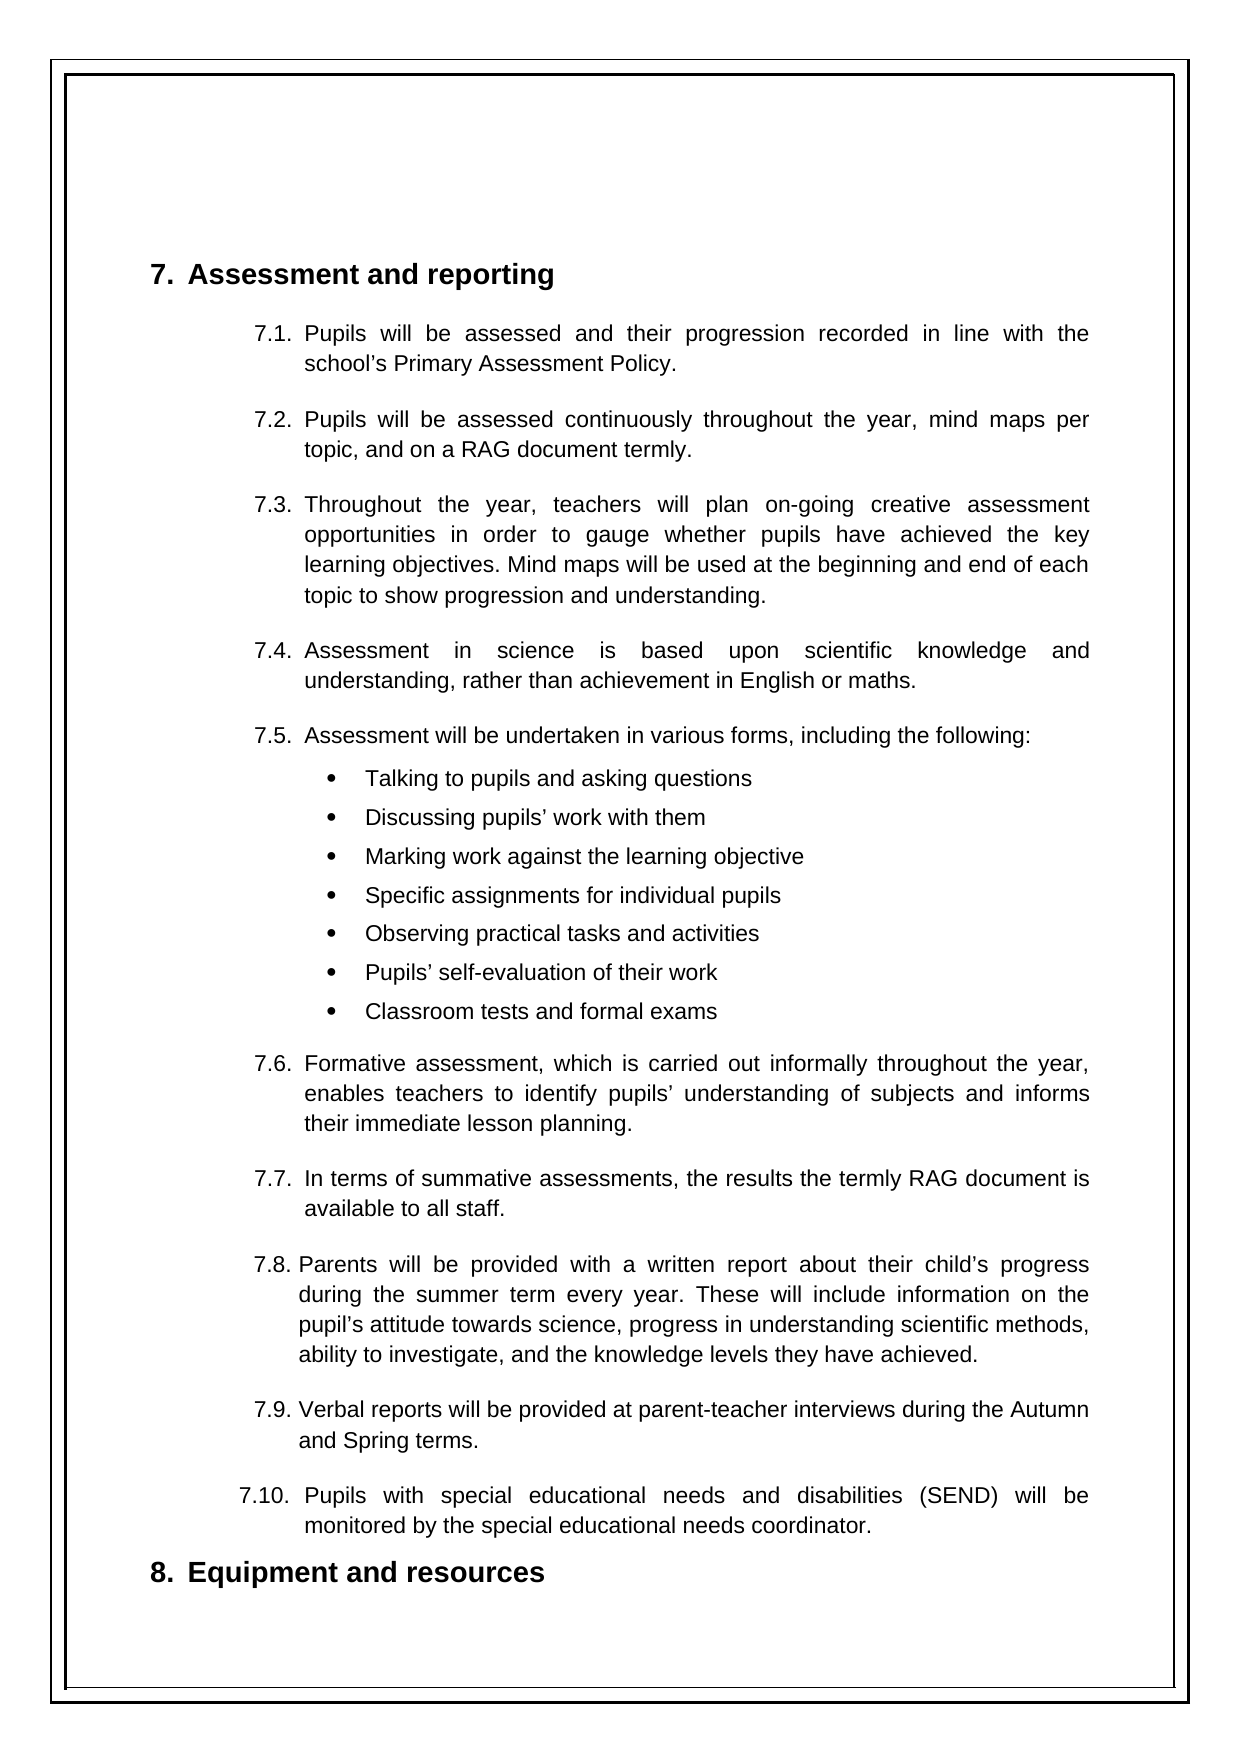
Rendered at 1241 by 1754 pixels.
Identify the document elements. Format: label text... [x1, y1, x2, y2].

text Marking work against the learning objective [327, 843, 1090, 869]
subtitle Equipment and resources [150, 1555, 1090, 1588]
text Formative assessment, which is carried out informally throughout the year, enables teachers to identify pupils’ understanding of subjects and informs their immediate lesson planning. [254, 1049, 1090, 1136]
text Talking to pupils and asking questions [327, 765, 1090, 791]
text Assessment will be undertaken in various forms, including the following: [254, 722, 1090, 749]
text Throughout the year, teachers will plan on-going creative assessment opportunities in order to gauge whether pupils have achieved the key learning objectives. Mind maps will be used at the beginning and end of each topic to show progression and understanding. [254, 491, 1090, 608]
text Pupils will be assessed continuously throughout the year, mind maps per topic, and on a RAG document termly. [254, 406, 1090, 462]
text Discussing pupils’ work with them [327, 804, 1090, 830]
text Pupils’ self-evaluation of their work [327, 959, 1090, 986]
text Pupils with special educational needs and disabilities (SEND) will be monitored by the special educational needs coordinator. [239, 1482, 1090, 1538]
text Specific assignments for individual pupils [327, 882, 1090, 908]
text Parents will be provided with a written report about their child’s progress during the summer term every year. These will include information on the pupil’s attitude towards science, progress in understanding scientific methods, ability to investigate, and the knowledge levels they have achieved. [253, 1251, 1090, 1367]
text Verbal reports will be provided at parent-teacher interviews during the Autumn and Spring terms. [253, 1396, 1090, 1453]
text Assessment in science is based upon scientific knowledge and understanding, rather than achievement in English or maths. [254, 637, 1090, 693]
text In terms of summative assessments, the results the termly RAG document is available to all staff. [254, 1165, 1090, 1222]
text Pupils will be assessed and their progression recorded in line with the school’s Primary Assessment Policy. [254, 320, 1090, 377]
text Observing practical tasks and activities [327, 920, 1090, 947]
text Classroom tests and formal exams [327, 998, 1090, 1024]
subtitle Assessment and reporting [150, 257, 1090, 290]
